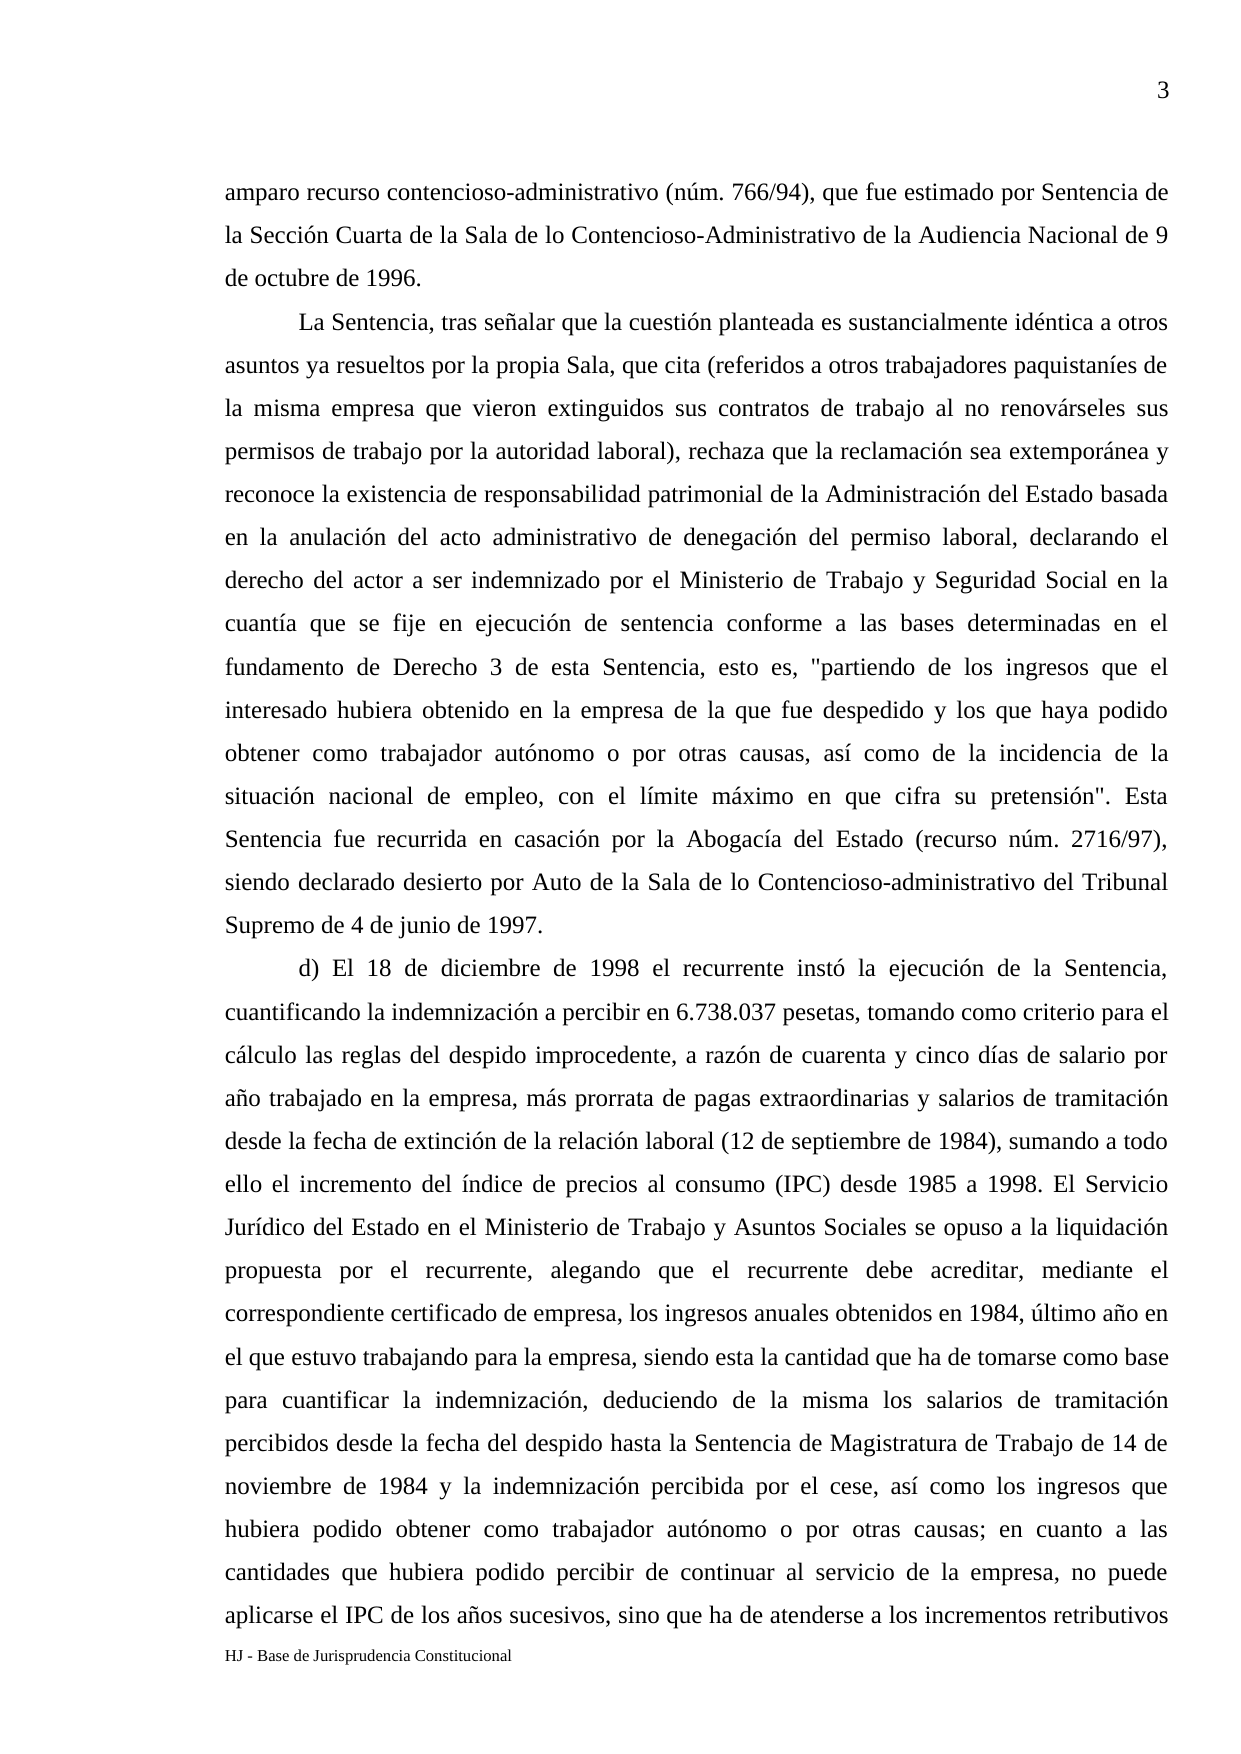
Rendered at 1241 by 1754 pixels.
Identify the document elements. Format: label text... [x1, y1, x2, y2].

text La Sentencia, tras señalar que la cuestión planteada es sustancialmente idéntica a otros asuntos ya resueltos por la propia Sala, que cita (referidos a otros trabajadores paquistaníes de la misma empresa que vieron extinguidos sus contratos de trabajo al no renovárseles sus permisos de trabajo por la autoridad laboral), rechaza que la reclamación sea extemporánea y reconoce la existencia de responsabilidad patrimonial de la Administración del Estado basada en la anulación del acto administrativo de denegación del permiso laboral, declarando el derecho del actor a ser indemnizado por el Ministerio de Trabajo y Seguridad Social en la cuantía que se fije en ejecución de sentencia conforme a las bases determinadas en el fundamento de Derecho 3 de esta Sentencia, esto es, "partiendo de los ingresos que el interesado hubiera obtenido en la empresa de la que fue despedido y los que haya podido obtener como trabajador autónomo o por otras causas, así como de la incidencia de la situación nacional de empleo, con el límite máximo en que cifra su pretensión". Esta Sentencia fue recurrida en casación por la Abogacía del Estado (recurso núm. 2716/97), siendo declarado desierto por Auto de la Sala de lo Contencioso-administrativo del Tribunal Supremo de 4 de junio de 1997. [224, 307, 1169, 939]
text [224, 177, 1169, 292]
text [224, 953, 1169, 1629]
